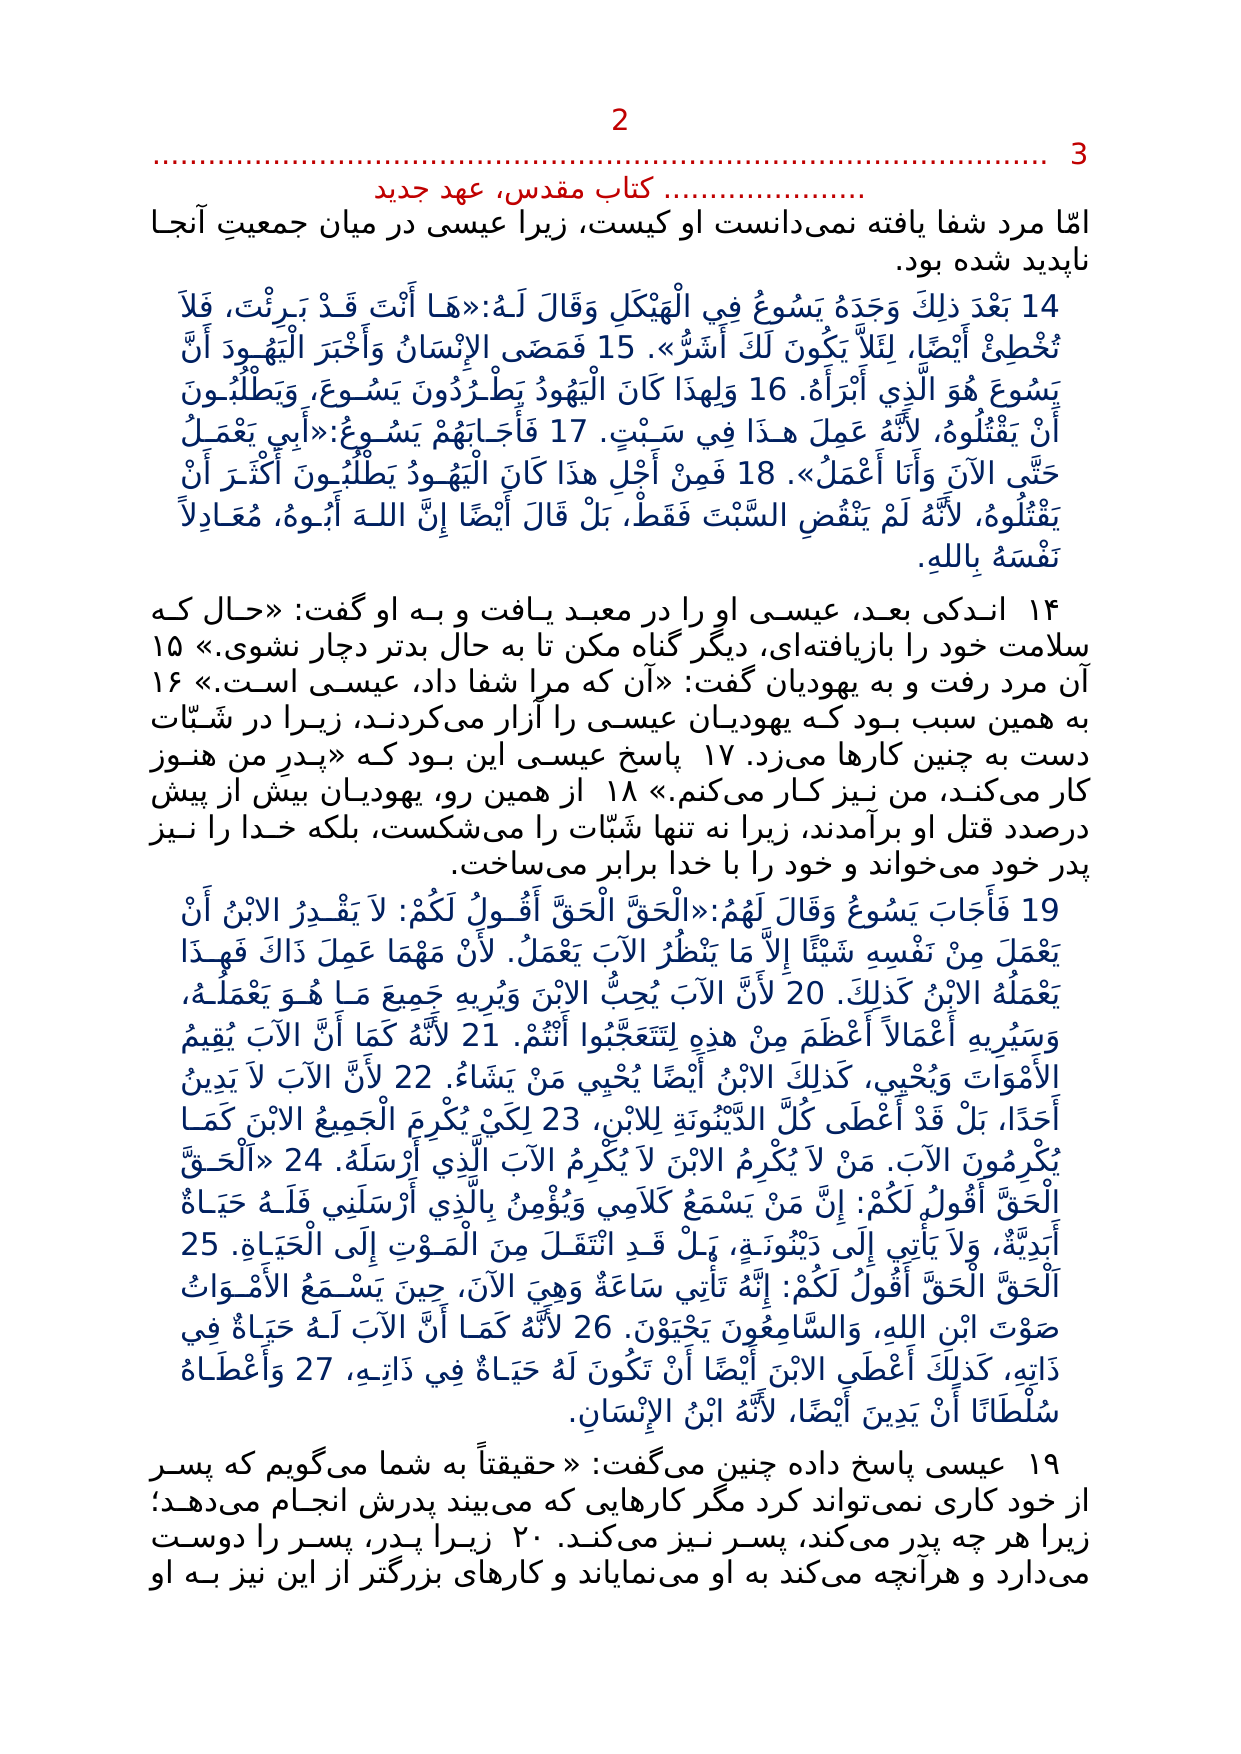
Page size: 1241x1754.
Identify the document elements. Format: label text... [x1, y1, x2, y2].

text ۱۴ اندکی بعد،‏ عیسی او را در معبد یافت و به او گفت:‏ «حال که سلامت خود را بازیافته‌ای،‏ دیگر گناه مکن تا به حال بدتر دچار نشوی.‏» ۱۵ آن مرد رفت و به یهودیان گفت:‏ «آن که مرا شفا داد،‏ عیسی است.‏»‏ ۱۶ به همین سبب بود که یهودیان عیسی را آزار می‌کردند،‏ زیرا در شَبّات دست به چنین کارها می‌زد.‏ ۱۷ پاسخ عیسی این بود که «پدرِ من هنوز کار می‌کند،‏ من نیز کار می‌کنم.‏» ۱۸ از همین رو،‏ یهودیان بیش از پیش درصدد قتل او برآمدند،‏ زیرا نه تنها شَبّات را می‌شکست،‏ بلکه خدا را نیز پدر خود می‌خواند و خود را با خدا برابر می‌ساخت.‏ [150, 591, 1090, 882]
text 19 فَأَجَابَ يَسُوعُ وَقَالَ لَهُمُ:«الْحَقَّ الْحَقَّ أَقُولُ لَكُمْ: لاَ يَقْدِرُ الابْنُ أَنْ يَعْمَلَ مِنْ نَفْسِهِ شَيْئًا إِلاَّ مَا يَنْظُرُ الآبَ يَعْمَلُ. لأَنْ مَهْمَا عَمِلَ ذَاكَ فَهذَا يَعْمَلُهُ الابْنُ كَذلِكَ. 20 لأَنَّ الآبَ يُحِبُّ الابْنَ وَيُرِيهِ جَمِيعَ مَا هُوَ يَعْمَلُهُ، وَسَيُرِيهِ أَعْمَالاً أَعْظَمَ مِنْ هذِهِ لِتَتَعَجَّبُوا أَنْتُمْ. 21 لأَنَّهُ كَمَا أَنَّ الآبَ يُقِيمُ الأَمْوَاتَ وَيُحْيِي، كَذلِكَ الابْنُ أَيْضًا يُحْيِي مَنْ يَشَاءُ. 22 لأَنَّ الآبَ لاَ يَدِينُ أَحَدًا، بَلْ قَدْ أَعْطَى كُلَّ الدَّيْنُونَةِ لِلابْنِ، 23 لِكَيْ يُكْرِمَ الْجَمِيعُ الابْنَ كَمَا يُكْرِمُونَ الآبَ. مَنْ لاَ يُكْرِمُ الابْنَ لاَ يُكْرِمُ الآبَ الَّذِي أَرْسَلَهُ. 24 «اَلْحَقَّ الْحَقَّ أَقُولُ لَكُمْ: إِنَّ مَنْ يَسْمَعُ كَلاَمِي وَيُؤْمِنُ بِالَّذِي أَرْسَلَنِي فَلَهُ حَيَاةٌ أَبَدِيَّةٌ، وَلاَ يَأْتِي إِلَى دَيْنُونَةٍ، بَلْ قَدِ انْتَقَلَ مِنَ الْمَوْتِ إِلَى الْحَيَاةِ. 25 اَلْحَقَّ الْحَقَّ أَقُولُ لَكُمْ: إِنَّهُ تَأْتِي سَاعَةٌ وَهِيَ الآنَ، حِينَ يَسْمَعُ الأَمْوَاتُ صَوْتَ ابْنِ اللهِ، وَالسَّامِعُونَ يَحْيَوْنَ. 26 لأَنَّهُ كَمَا أَنَّ الآبَ لَهُ حَيَاةٌ فِي ذَاتِهِ، كَذلِكَ أَعْطَى الابْنَ أَيْضًا أَنْ تَكُونَ لَهُ حَيَاةٌ فِي ذَاتِهِ، 27 وَأَعْطَاهُ سُلْطَانًا أَنْ يَدِينَ أَيْضًا، لأَنَّهُ ابْنُ الإِنْسَانِ. [180, 892, 1060, 1430]
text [150, 1446, 1090, 1591]
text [150, 205, 1090, 278]
text 14 بَعْدَ ذلِكَ وَجَدَهُ يَسُوعُ فِي الْهَيْكَلِ وَقَالَ لَهُ:«هَا أَنْتَ قَدْ بَرِئْتَ، فَلاَ تُخْطِئْ أَيْضًا، لِئَلاَّ يَكُونَ لَكَ أَشَرُّ». 15 فَمَضَى الإِنْسَانُ وَأَخْبَرَ الْيَهُودَ أَنَّ يَسُوعَ هُوَ الَّذِي أَبْرَأَهُ. 16 وَلِهذَا كَانَ الْيَهُودُ يَطْرُدُونَ يَسُوعَ، وَيَطْلُبُونَ أَنْ يَقْتُلُوهُ، لأَنَّهُ عَمِلَ هذَا فِي سَبْتٍ. 17 فَأَجَابَهُمْ يَسُوعُ:«أَبِي يَعْمَلُ حَتَّى الآنَ وَأَنَا أَعْمَلُ». 18 فَمِنْ أَجْلِ هذَا كَانَ الْيَهُودُ يَطْلُبُونَ أَكْثَرَ أَنْ يَقْتُلُوهُ، لأَنَّهُ لَمْ يَنْقُضِ السَّبْتَ فَقَطْ، بَلْ قَالَ أَيْضًا إِنَّ اللهَ أَبُوهُ، مُعَادِلاً نَفْسَهُ بِاللهِ. [180, 288, 1060, 575]
